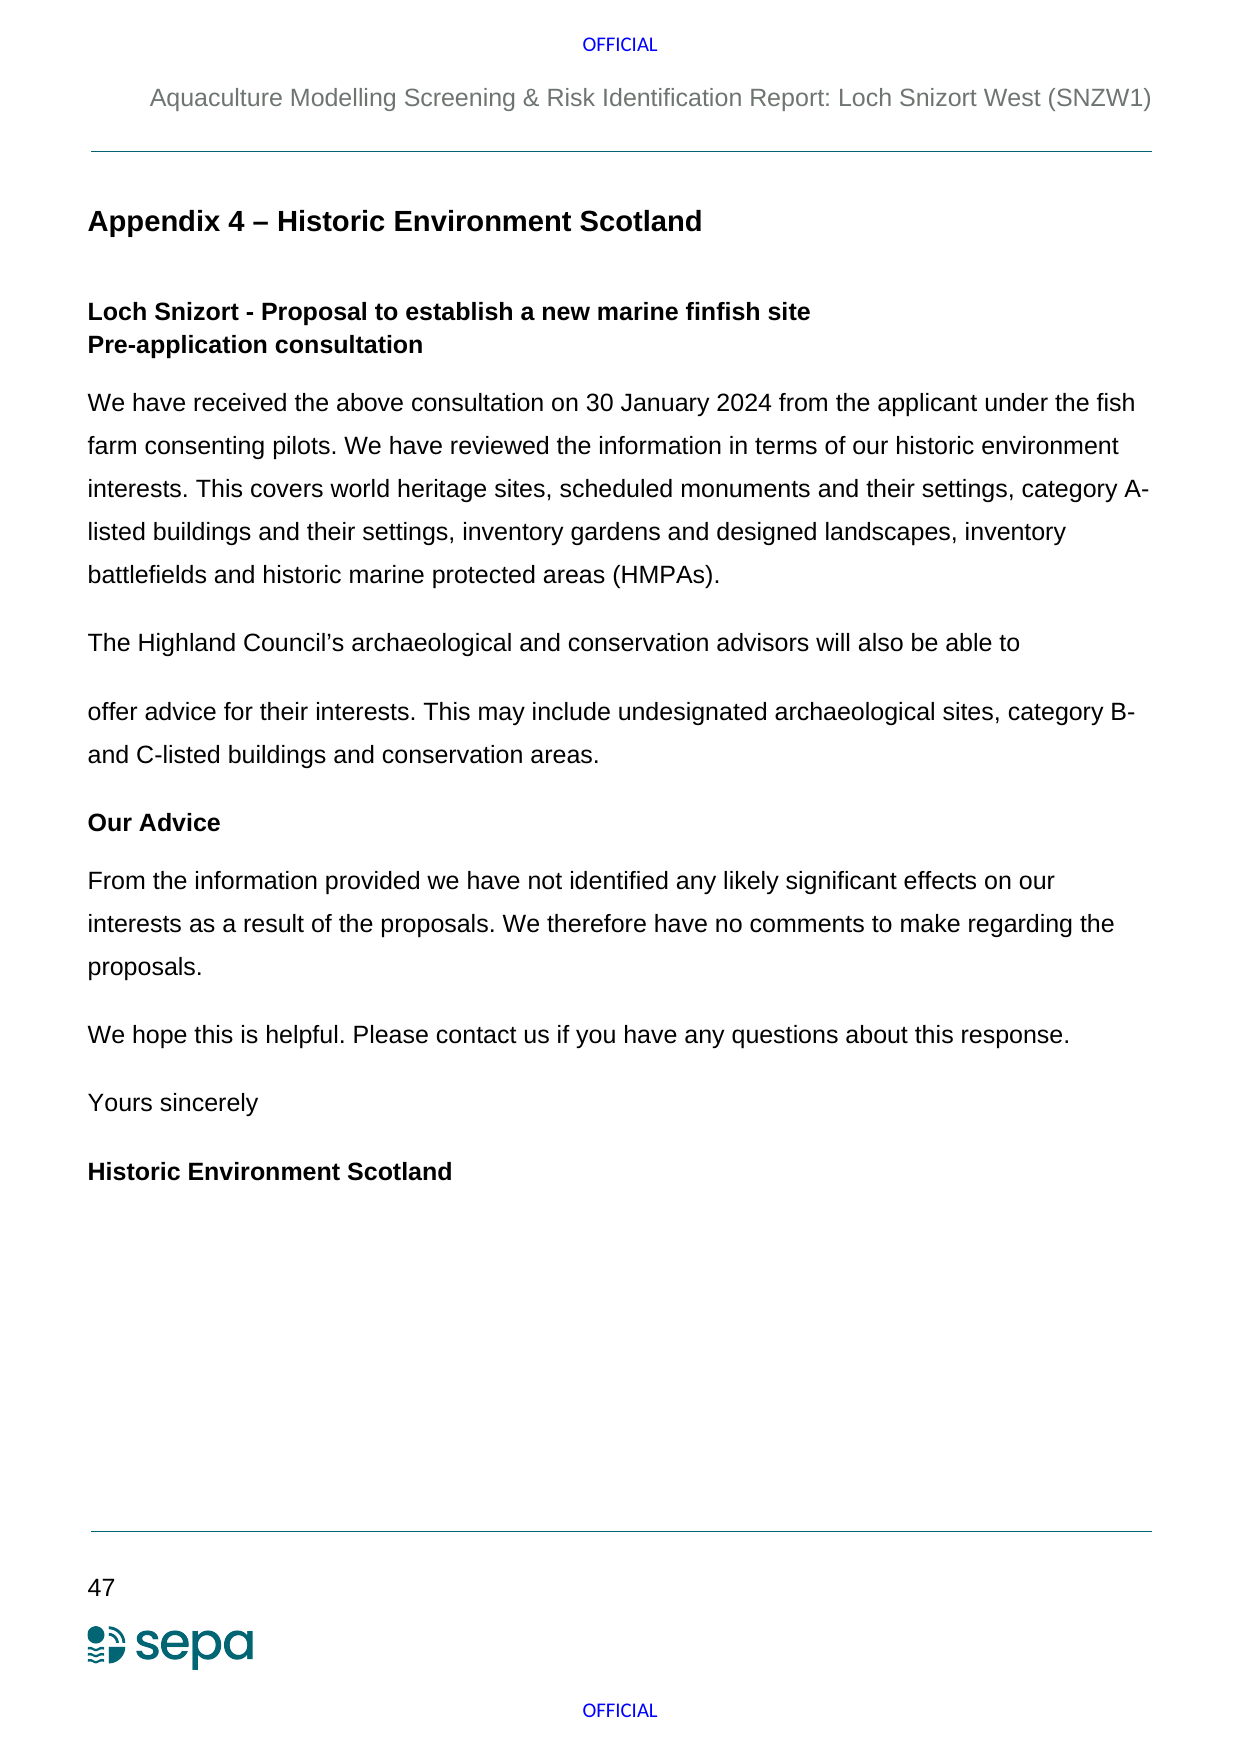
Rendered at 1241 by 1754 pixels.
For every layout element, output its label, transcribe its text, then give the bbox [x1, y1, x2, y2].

subtitle Loch Snizort - Proposal to establish a new marine finfish site Pre-application consultation [87, 297, 1153, 358]
picture [87, 1626, 253, 1670]
text offer advice for their interests. This may include undesignated archaeological sites, category B- and C-listed buildings and conservation areas. [87, 697, 1153, 768]
text Yours sincerely [87, 1088, 1153, 1117]
text The Highland Council’s archaeological and conservation advisors will also be able to [87, 628, 1153, 657]
subtitle Our Advice [87, 808, 1153, 837]
subtitle Appendix 4 – Historic Environment Scotland [87, 204, 1153, 238]
text We hope this is helpful. Please contact us if you have any questions about this response. [87, 1020, 1153, 1049]
text From the information provided we have not identified any likely significant effects on our interests as a result of the proposals. We therefore have no comments to make regarding the proposals. [87, 866, 1153, 981]
text Historic Environment Scotland [87, 1156, 1153, 1185]
text We have received the above consultation on 30 January 2024 from the applicant under the fish farm consenting pilots. We have reviewed the information in terms of our historic environment interests. This covers world heritage sites, scheduled monuments and their settings, category A-listed buildings and their settings, inventory gardens and designed landscapes, inventory battlefields and historic marine protected areas (HMPAs). [87, 388, 1153, 589]
